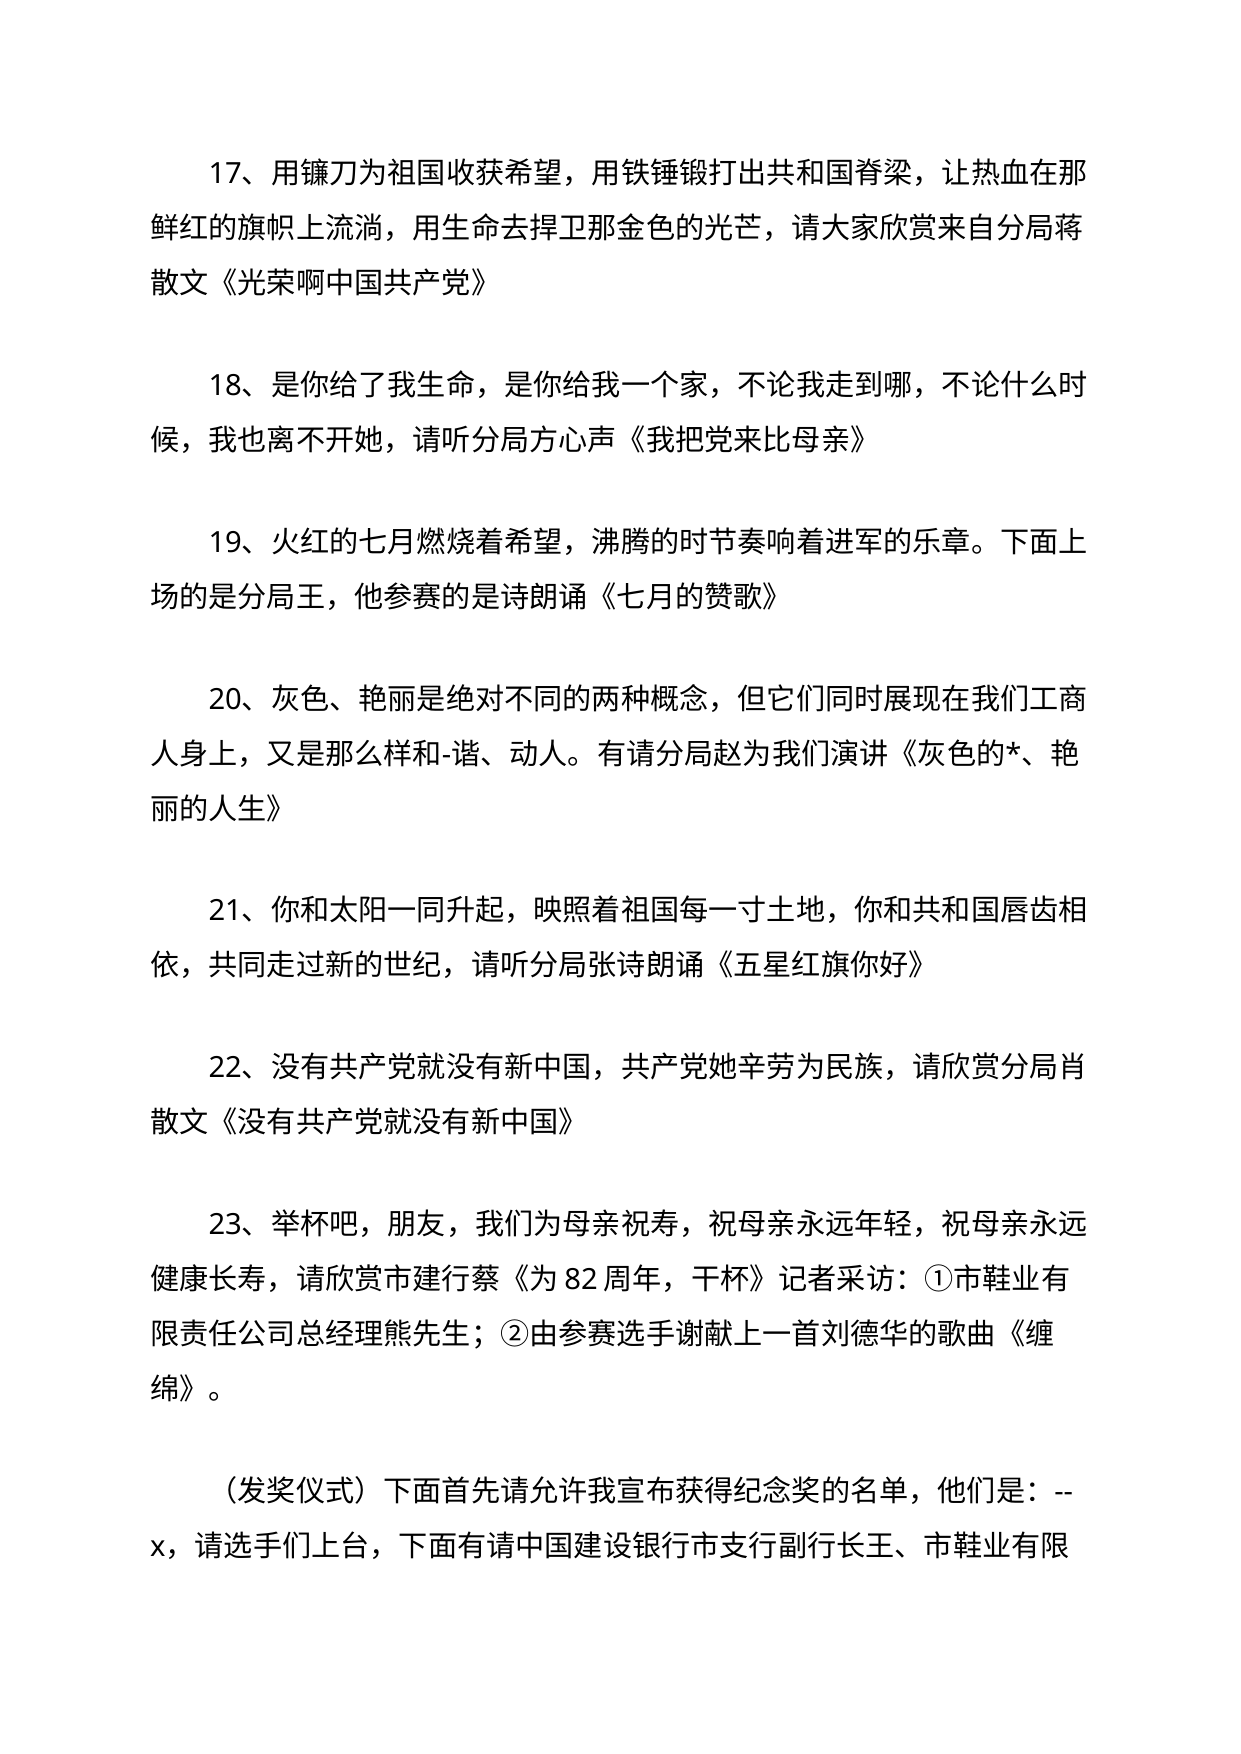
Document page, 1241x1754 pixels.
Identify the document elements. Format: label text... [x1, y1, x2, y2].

text 23、举杯吧，朋友，我们为母亲祝寿，祝母亲永远年轻，祝母亲永远健康长寿，请欣赏市建行蔡《为82周年，干杯》记者采访：①市鞋业有限责任公司总经理熊先生；②由参赛选手谢献上一首刘德华的歌曲《缠绵》。 [150, 1201, 1090, 1408]
text 18、是你给了我生命，是你给我一个家，不论我走到哪，不论什么时候，我也离不开她，请听分局方心声《我把党来比母亲》 [150, 362, 1090, 459]
text 19、火红的七月燃烧着希望，沸腾的时节奏响着进军的乐章。下面上场的是分局王，他参赛的是诗朗诵《七月的赞歌》 [150, 518, 1090, 616]
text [150, 1467, 1090, 1564]
text 20、灰色、艳丽是绝对不同的两种概念，但它们同时展现在我们工商人身上，又是那么样和-谐、动人。有请分局赵为我们演讲《灰色的*、艳丽的人生》 [150, 675, 1090, 827]
text 17、用镰刀为祖国收获希望，用铁锤锻打出共和国脊梁，让热血在那鲜红的旗帜上流淌，用生命去捍卫那金色的光芒，请大家欣赏来自分局蒋散文《光荣啊中国共产党》 [150, 150, 1090, 302]
text 22、没有共产党就没有新中国，共产党她辛劳为民族，请欣赏分局肖散文《没有共产党就没有新中国》 [150, 1044, 1090, 1141]
text 21、你和太阳一同升起，映照着祖国每一寸土地，你和共和国唇齿相依，共同走过新的世纪，请听分局张诗朗诵《五星红旗你好》 [150, 887, 1090, 984]
